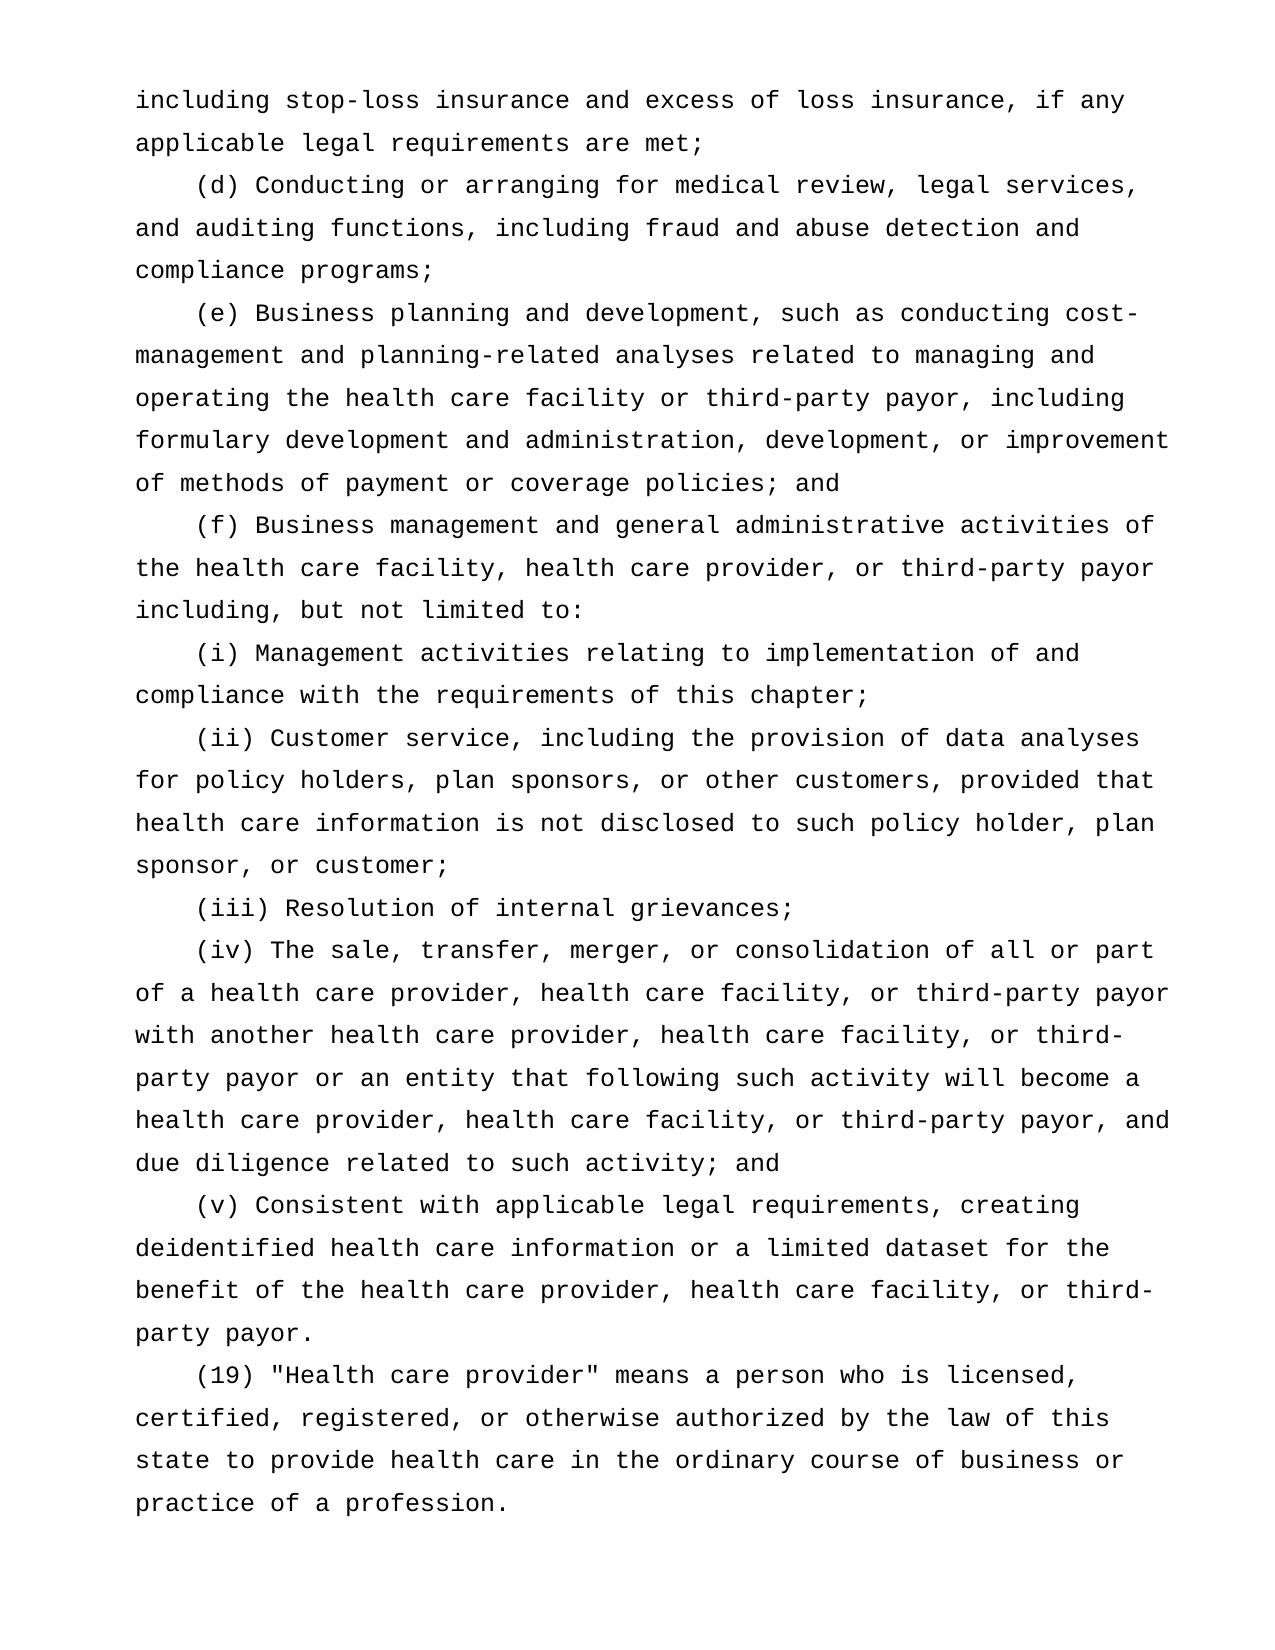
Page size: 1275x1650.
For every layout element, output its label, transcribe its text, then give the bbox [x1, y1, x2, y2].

text (d) Conducting or arranging for medical review, legal services, and auditing functions, including fraud and abuse detection and compliance programs; [135, 160, 1170, 287]
text (v) Consistent with applicable legal requirements, creating deidentified health care information or a limited dataset for the benefit of the health care provider, health care facility, or third-party payor. [135, 1180, 1170, 1350]
text (iii) Resolution of internal grievances; [135, 882, 1170, 925]
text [135, 75, 1170, 160]
text (i) Management activities relating to implementation of and compliance with the requirements of this chapter; [135, 627, 1170, 712]
text (ii) Customer service, including the provision of data analyses for policy holders, plan sponsors, or other customers, provided that health care information is not disclosed to such policy holder, plan sponsor, or customer; [135, 712, 1170, 882]
text (e) Business planning and development, such as conducting cost-management and planning-related analyses related to managing and operating the health care facility or third-party payor, including formulary development and administration, development, or improvement of methods of payment or coverage policies; and [135, 287, 1170, 500]
text (f) Business management and general administrative activities of the health care facility, health care provider, or third-party payor including, but not limited to: [135, 500, 1170, 627]
text (19) "Health care provider" means a person who is licensed, certified, registered, or otherwise authorized by the law of this state to provide health care in the ordinary course of business or practice of a profession. [135, 1350, 1170, 1520]
text (iv) The sale, transfer, merger, or consolidation of all or part of a health care provider, health care facility, or third-party payor with another health care provider, health care facility, or third-party payor or an entity that following such activity will become a health care provider, health care facility, or third-party payor, and due diligence related to such activity; and [135, 925, 1170, 1180]
